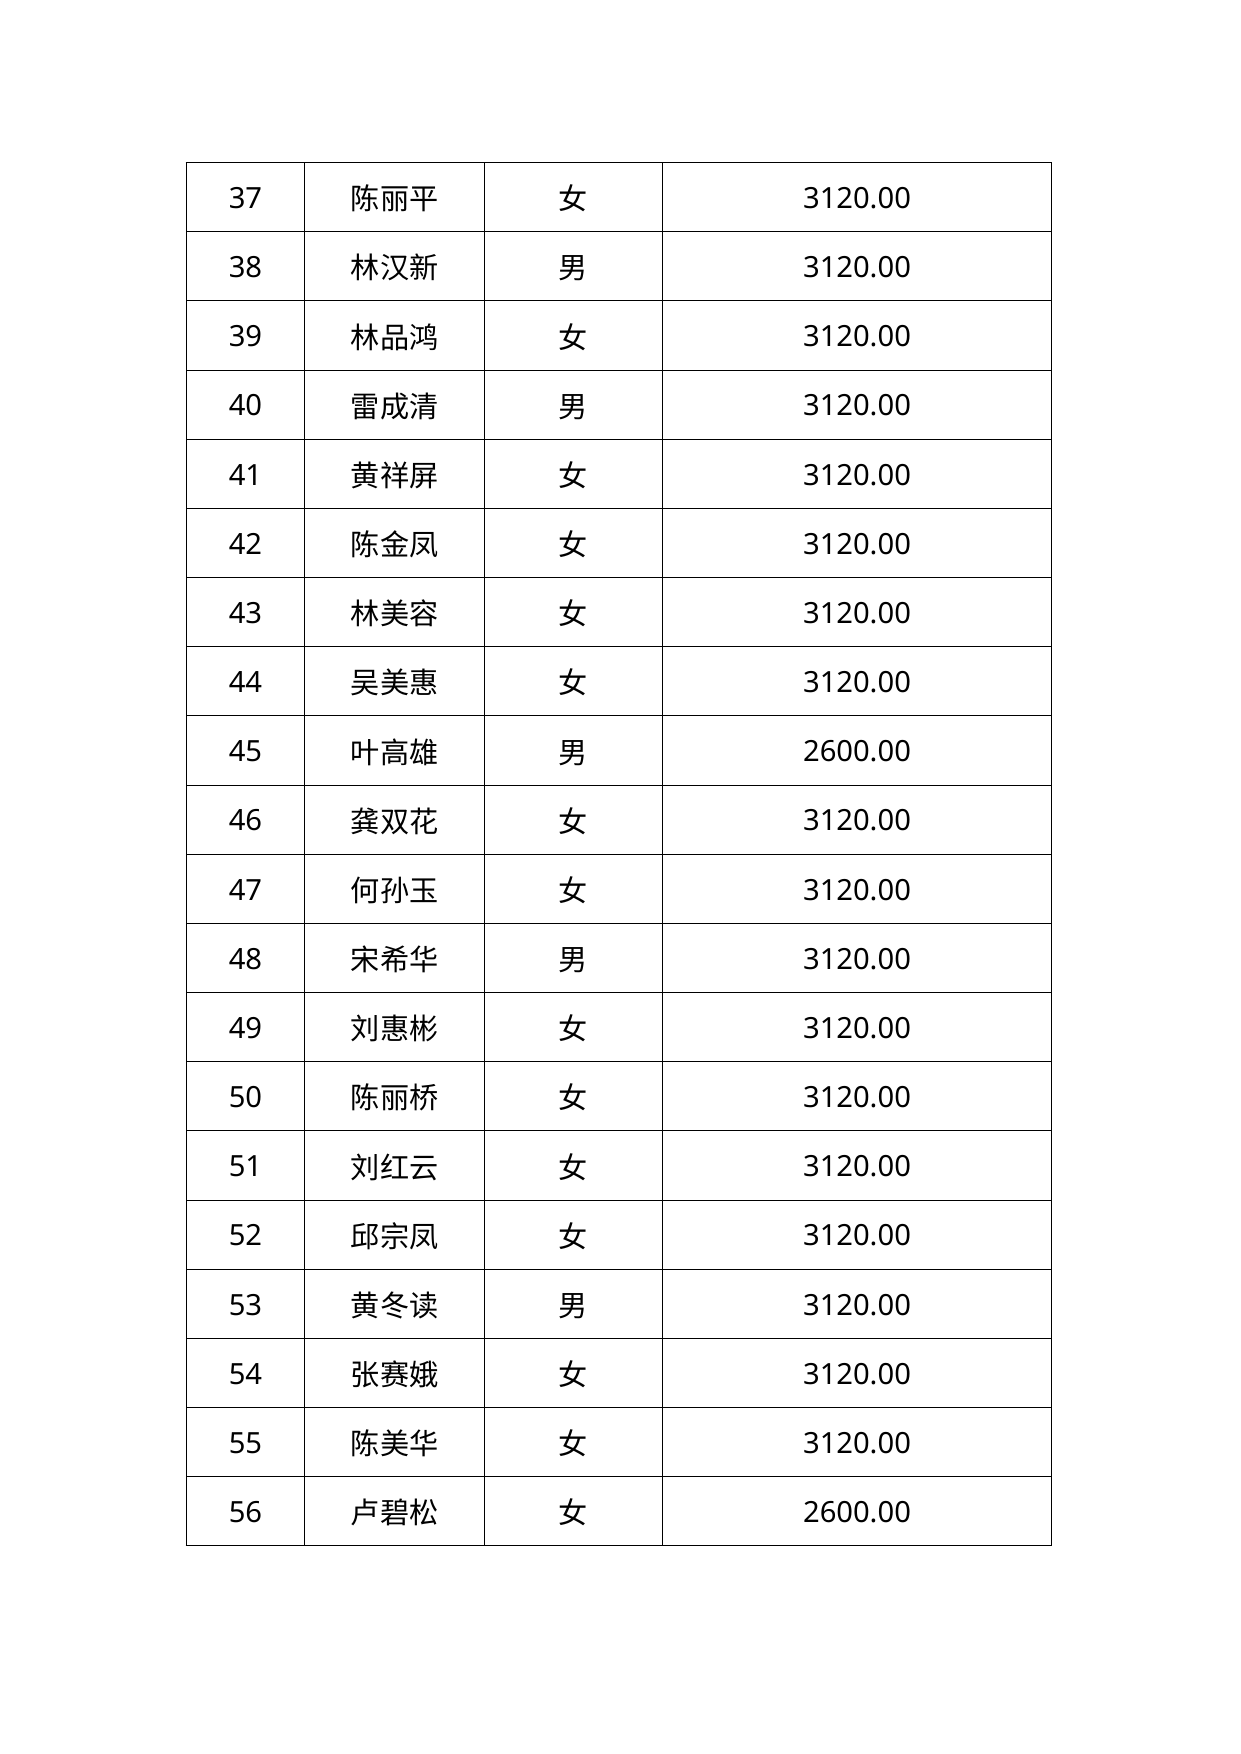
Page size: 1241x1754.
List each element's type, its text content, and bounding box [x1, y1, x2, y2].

table_cell 女 [485, 786, 662, 854]
table_cell 陈丽平 [305, 163, 484, 231]
table_cell 女 [485, 1477, 662, 1545]
table_cell 叶高雄 [305, 716, 484, 784]
table_cell 男 [485, 371, 662, 439]
table_cell 刘惠彬 [305, 993, 484, 1061]
table_cell 54 [187, 1339, 304, 1407]
table_cell 男 [485, 232, 662, 300]
table_cell 雷成清 [305, 371, 484, 439]
table_cell 林品鸿 [305, 301, 484, 369]
table_cell 女 [485, 440, 662, 508]
table_cell 黄祥屏 [305, 440, 484, 508]
table_cell 林汉新 [305, 232, 484, 300]
table_cell 龚双花 [305, 786, 484, 854]
table_cell 3120.00 [663, 1270, 1051, 1338]
table_cell 3120.00 [663, 371, 1051, 439]
table_cell 卢碧松 [305, 1477, 484, 1545]
table_cell 女 [485, 1201, 662, 1269]
table_cell 3120.00 [663, 1062, 1051, 1130]
table_cell 3120.00 [663, 647, 1051, 715]
table_cell 女 [485, 993, 662, 1061]
table_cell 黄冬读 [305, 1270, 484, 1338]
table_cell 男 [485, 924, 662, 992]
table_cell 2600.00 [663, 1477, 1051, 1545]
table_cell 40 [187, 371, 304, 439]
table_cell 女 [485, 509, 662, 577]
table_cell 2600.00 [663, 716, 1051, 784]
table_cell 3120.00 [663, 163, 1051, 231]
table_cell 女 [485, 1131, 662, 1199]
table_cell 41 [187, 440, 304, 508]
table_cell 56 [187, 1477, 304, 1545]
table_cell 张赛娥 [305, 1339, 484, 1407]
table_cell 林美容 [305, 578, 484, 646]
table_cell 女 [485, 647, 662, 715]
table_cell 陈金凤 [305, 509, 484, 577]
table_cell 女 [485, 301, 662, 369]
table_cell 女 [485, 1062, 662, 1130]
table_cell 38 [187, 232, 304, 300]
table_cell 43 [187, 578, 304, 646]
table_cell 3120.00 [663, 301, 1051, 369]
table_cell 男 [485, 716, 662, 784]
table_cell 3120.00 [663, 1408, 1051, 1476]
table_cell 48 [187, 924, 304, 992]
table_cell 3120.00 [663, 924, 1051, 992]
table_cell 女 [485, 163, 662, 231]
table_cell 3120.00 [663, 993, 1051, 1061]
table_cell 女 [485, 578, 662, 646]
table_cell 3120.00 [663, 855, 1051, 923]
table_cell 3120.00 [663, 786, 1051, 854]
table_cell 男 [485, 1270, 662, 1338]
table_cell 邱宗凤 [305, 1201, 484, 1269]
table_cell 3120.00 [663, 1131, 1051, 1199]
table_cell 49 [187, 993, 304, 1061]
table_cell 53 [187, 1270, 304, 1338]
table_cell 44 [187, 647, 304, 715]
table_cell 39 [187, 301, 304, 369]
table_cell 3120.00 [663, 1339, 1051, 1407]
table_cell 女 [485, 1339, 662, 1407]
table_cell 3120.00 [663, 232, 1051, 300]
table_cell 55 [187, 1408, 304, 1476]
table_cell 何孙玉 [305, 855, 484, 923]
table_cell 37 [187, 163, 304, 231]
table_cell 宋希华 [305, 924, 484, 992]
table_cell 陈美华 [305, 1408, 484, 1476]
table_cell 3120.00 [663, 440, 1051, 508]
table_cell 46 [187, 786, 304, 854]
table_cell 47 [187, 855, 304, 923]
table_cell 女 [485, 1408, 662, 1476]
table_cell 3120.00 [663, 509, 1051, 577]
table_cell 42 [187, 509, 304, 577]
table_cell 女 [485, 855, 662, 923]
table_cell 50 [187, 1062, 304, 1130]
table_cell 吴美惠 [305, 647, 484, 715]
table_cell 陈丽桥 [305, 1062, 484, 1130]
table_cell 51 [187, 1131, 304, 1199]
table_cell 45 [187, 716, 304, 784]
table_cell 52 [187, 1201, 304, 1269]
table_cell 3120.00 [663, 578, 1051, 646]
table_cell 刘红云 [305, 1131, 484, 1199]
table_cell 3120.00 [663, 1201, 1051, 1269]
